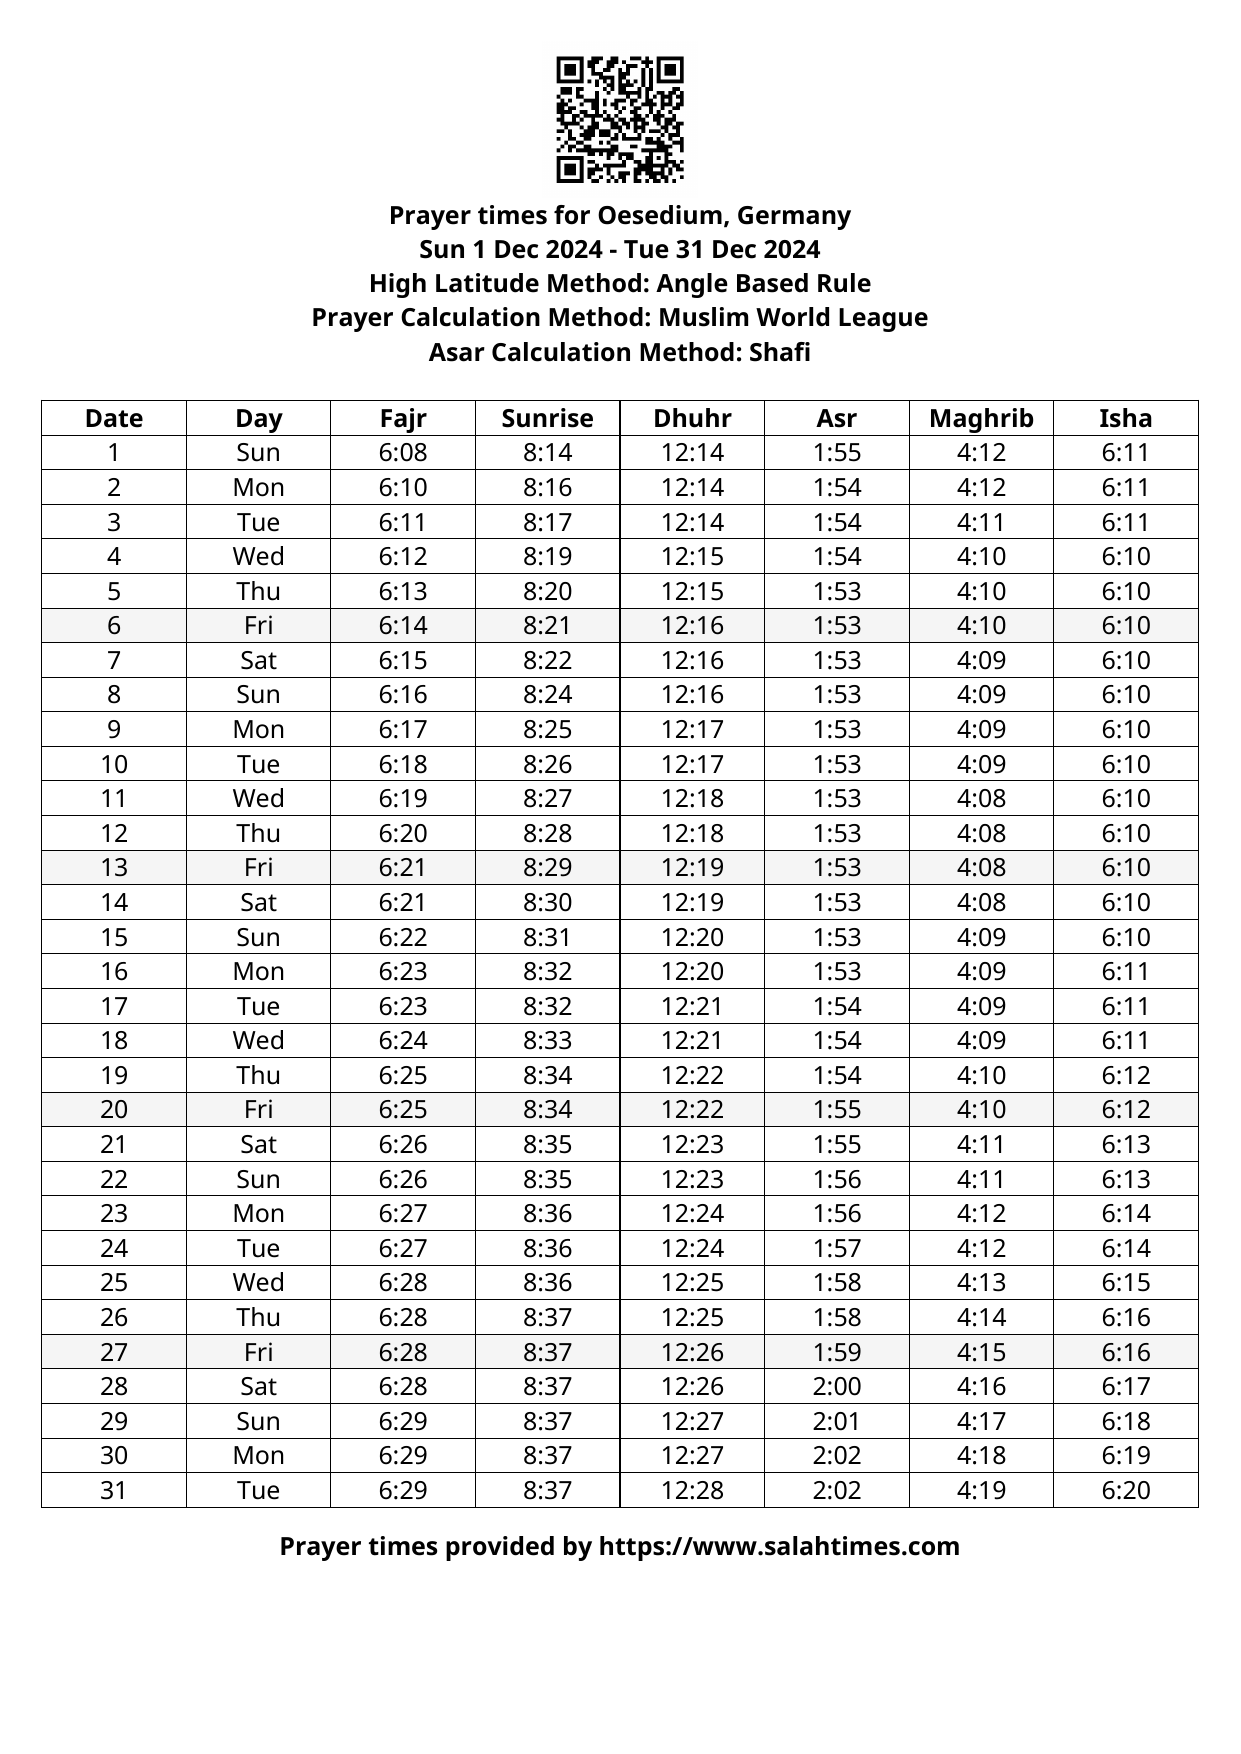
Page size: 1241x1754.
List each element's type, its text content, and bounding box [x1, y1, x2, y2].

table_cell 26 [42, 1300, 186, 1334]
table_cell 4:09 [910, 747, 1053, 780]
table_cell 6:28 [331, 1300, 475, 1334]
table_cell 6:10 [1054, 885, 1198, 919]
table_cell 2 [42, 470, 186, 504]
table_cell 1:55 [765, 1093, 909, 1126]
table_cell 6:11 [331, 505, 475, 538]
table_cell 31 [42, 1473, 186, 1507]
table_cell 4:09 [910, 1024, 1053, 1057]
table_cell 8:30 [476, 885, 619, 919]
table_cell 4:15 [910, 1335, 1053, 1368]
table_cell 8:37 [476, 1404, 619, 1437]
table_cell 12:15 [621, 574, 764, 607]
table_cell Mon [187, 954, 330, 988]
table_cell 12:14 [621, 470, 764, 504]
table_cell 8:36 [476, 1231, 619, 1264]
table_cell 4:09 [910, 920, 1053, 953]
table_header Fajr [331, 401, 475, 434]
table_cell 12:17 [621, 712, 764, 746]
table_cell 4:10 [910, 539, 1053, 573]
table_cell 6:10 [1054, 574, 1198, 607]
table_cell 1:56 [765, 1162, 909, 1195]
table_cell 12:18 [621, 816, 764, 849]
table_cell 6:29 [331, 1439, 475, 1472]
table_cell 6:15 [331, 643, 475, 677]
table_cell 6:20 [331, 816, 475, 849]
table_cell 4:09 [910, 712, 1053, 746]
table_cell 6:13 [1054, 1127, 1198, 1161]
table_cell 6:23 [331, 989, 475, 1022]
table_cell 4:10 [910, 1093, 1053, 1126]
table_cell 2:02 [765, 1439, 909, 1472]
table_cell 6:10 [1054, 851, 1198, 884]
table_cell 4:13 [910, 1266, 1053, 1299]
table_cell 1:53 [765, 885, 909, 919]
table_cell Tue [187, 505, 330, 538]
table_cell 6:23 [331, 954, 475, 988]
table_cell 8:37 [476, 1369, 619, 1403]
table_cell 25 [42, 1266, 186, 1299]
table_cell 1:56 [765, 1196, 909, 1230]
table_cell 8:22 [476, 643, 619, 677]
table_cell Wed [187, 539, 330, 573]
table_header Isha [1054, 401, 1198, 434]
table_cell 8 [42, 678, 186, 711]
table_cell 1:53 [765, 678, 909, 711]
table_cell Mon [187, 712, 330, 746]
table_cell 8:16 [476, 470, 619, 504]
table_header Maghrib [910, 401, 1053, 434]
picture [542, 41, 699, 198]
table_cell 12:28 [621, 1473, 764, 1507]
table_cell 6:29 [331, 1404, 475, 1437]
table_cell 1:54 [765, 470, 909, 504]
table_cell 12:16 [621, 643, 764, 677]
table_cell 12:25 [621, 1266, 764, 1299]
text High Latitude Method: Angle Based Rule [42, 266, 1198, 300]
table_cell 6:28 [331, 1266, 475, 1299]
table_cell 1:58 [765, 1300, 909, 1334]
table_cell 4:17 [910, 1404, 1053, 1437]
table_cell 28 [42, 1369, 186, 1403]
table_cell 7 [42, 643, 186, 677]
table_cell 6:20 [1054, 1473, 1198, 1507]
table_cell Mon [187, 1196, 330, 1230]
table_cell 4:18 [910, 1439, 1053, 1472]
table_cell 8:32 [476, 954, 619, 988]
table_cell 8:35 [476, 1127, 619, 1161]
table_cell 8:35 [476, 1162, 619, 1195]
table_cell 6:21 [331, 885, 475, 919]
table_cell 1:54 [765, 539, 909, 573]
table_cell 8:32 [476, 989, 619, 1022]
table_cell 8:29 [476, 851, 619, 884]
table_cell 1:57 [765, 1231, 909, 1264]
table_cell 4:10 [910, 609, 1053, 642]
table_cell 1:53 [765, 609, 909, 642]
table_cell 6:11 [1054, 436, 1198, 469]
table_cell 12:27 [621, 1439, 764, 1472]
table_cell 6 [42, 609, 186, 642]
table_cell 6:25 [331, 1093, 475, 1126]
table_cell 1:53 [765, 643, 909, 677]
table_cell 8:36 [476, 1196, 619, 1230]
table_cell 3 [42, 505, 186, 538]
table_cell Sat [187, 643, 330, 677]
table_cell 12:24 [621, 1231, 764, 1264]
table_cell 6:24 [331, 1024, 475, 1057]
table_cell 6:17 [331, 712, 475, 746]
table_cell 12:26 [621, 1369, 764, 1403]
table_cell 12:16 [621, 678, 764, 711]
table_cell Sun [187, 678, 330, 711]
table_cell 4:08 [910, 851, 1053, 884]
table_cell 12:14 [621, 505, 764, 538]
table_cell 12:23 [621, 1127, 764, 1161]
table_cell Wed [187, 1024, 330, 1057]
table_cell 1:54 [765, 989, 909, 1022]
table_cell 1:53 [765, 712, 909, 746]
table_cell 17 [42, 989, 186, 1022]
table_cell Tue [187, 989, 330, 1022]
table_cell 23 [42, 1196, 186, 1230]
table_cell 4:12 [910, 470, 1053, 504]
text Asar Calculation Method: Shafi [42, 334, 1198, 368]
table_cell 4:10 [910, 574, 1053, 607]
table_cell 12:15 [621, 539, 764, 573]
table_cell Sat [187, 1369, 330, 1403]
table_cell 6:17 [1054, 1369, 1198, 1403]
table_cell Sun [187, 1162, 330, 1195]
table_cell 12:21 [621, 989, 764, 1022]
table_cell 6:16 [1054, 1300, 1198, 1334]
table_cell 6:28 [331, 1335, 475, 1368]
table_cell 8:19 [476, 539, 619, 573]
table_cell Wed [187, 781, 330, 815]
table_cell 8:28 [476, 816, 619, 849]
table_cell Tue [187, 1473, 330, 1507]
table_cell 12:22 [621, 1058, 764, 1092]
table_cell 6:10 [1054, 609, 1198, 642]
table_cell 6:26 [331, 1127, 475, 1161]
table_cell 1:54 [765, 1058, 909, 1092]
table_cell 18 [42, 1024, 186, 1057]
table_cell 6:27 [331, 1196, 475, 1230]
table_cell 24 [42, 1231, 186, 1264]
table_cell 12:23 [621, 1162, 764, 1195]
table_cell 1:53 [765, 747, 909, 780]
table_cell 6:28 [331, 1369, 475, 1403]
table_cell 1:53 [765, 781, 909, 815]
table_cell 8:21 [476, 609, 619, 642]
table_cell 4:12 [910, 1231, 1053, 1264]
table_cell 6:10 [1054, 643, 1198, 677]
table_cell Mon [187, 470, 330, 504]
table_cell 8:31 [476, 920, 619, 953]
table_cell Fri [187, 1335, 330, 1368]
table_header Dhuhr [621, 401, 764, 434]
table_cell 12 [42, 816, 186, 849]
table_cell 6:11 [1054, 989, 1198, 1022]
table_cell 27 [42, 1335, 186, 1368]
table_cell Fri [187, 851, 330, 884]
table_cell 15 [42, 920, 186, 953]
table_cell 12:19 [621, 851, 764, 884]
table_cell 4:11 [910, 1127, 1053, 1161]
table_cell 6:08 [331, 436, 475, 469]
table_cell Mon [187, 1439, 330, 1472]
table_cell Sun [187, 1404, 330, 1437]
table_cell Thu [187, 1058, 330, 1092]
table_cell 8:37 [476, 1335, 619, 1368]
table_cell 6:11 [1054, 470, 1198, 504]
table_cell Thu [187, 816, 330, 849]
table_cell 10 [42, 747, 186, 780]
table_cell 6:22 [331, 920, 475, 953]
table_cell Wed [187, 1266, 330, 1299]
table_cell 12:26 [621, 1335, 764, 1368]
table_cell 8:37 [476, 1473, 619, 1507]
table_cell 6:18 [331, 747, 475, 780]
table_header Day [187, 401, 330, 434]
table_cell 1:53 [765, 574, 909, 607]
table_cell 4:11 [910, 1162, 1053, 1195]
table_cell 6:12 [331, 539, 475, 573]
table_cell 8:17 [476, 505, 619, 538]
table_header Date [42, 401, 186, 434]
table_cell 6:10 [1054, 747, 1198, 780]
table_cell 6:11 [1054, 954, 1198, 988]
table_cell 12:14 [621, 436, 764, 469]
table_cell 8:24 [476, 678, 619, 711]
table_cell 4:08 [910, 781, 1053, 815]
table_cell 6:10 [1054, 539, 1198, 573]
table_cell 13 [42, 851, 186, 884]
table_cell 6:14 [331, 609, 475, 642]
table_cell 4:09 [910, 643, 1053, 677]
table_header Sunrise [476, 401, 619, 434]
table_cell 1:53 [765, 954, 909, 988]
table_cell Sat [187, 1127, 330, 1161]
table_cell Fri [187, 1093, 330, 1126]
table_cell Thu [187, 574, 330, 607]
table_cell 5 [42, 574, 186, 607]
table_cell 6:10 [1054, 816, 1198, 849]
table_cell 6:26 [331, 1162, 475, 1195]
table_cell 6:21 [331, 851, 475, 884]
table_cell 12:27 [621, 1404, 764, 1437]
table_cell 12:20 [621, 920, 764, 953]
table_cell 6:14 [1054, 1196, 1198, 1230]
table_cell 6:10 [1054, 781, 1198, 815]
table_cell 21 [42, 1127, 186, 1161]
table_cell 6:11 [1054, 1024, 1198, 1057]
table_cell 12:16 [621, 609, 764, 642]
table_cell 8:27 [476, 781, 619, 815]
table_cell 22 [42, 1162, 186, 1195]
table_cell 6:12 [1054, 1058, 1198, 1092]
table_cell 4:11 [910, 505, 1053, 538]
table_cell 12:18 [621, 781, 764, 815]
table_cell 6:10 [1054, 712, 1198, 746]
table_cell 1:55 [765, 436, 909, 469]
table_cell 8:26 [476, 747, 619, 780]
table_cell 8:34 [476, 1058, 619, 1092]
table_cell 4:19 [910, 1473, 1053, 1507]
table_cell 8:20 [476, 574, 619, 607]
table_cell 8:25 [476, 712, 619, 746]
table_cell 4:09 [910, 678, 1053, 711]
table_cell 1:53 [765, 920, 909, 953]
table_cell 11 [42, 781, 186, 815]
table_cell 1:58 [765, 1266, 909, 1299]
table_cell 12:21 [621, 1024, 764, 1057]
table_cell 14 [42, 885, 186, 919]
table_cell 6:16 [331, 678, 475, 711]
table_cell 4:08 [910, 816, 1053, 849]
table_cell Sat [187, 885, 330, 919]
table_cell 12:24 [621, 1196, 764, 1230]
table_cell 4:14 [910, 1300, 1053, 1334]
table_cell 6:13 [331, 574, 475, 607]
table_cell 6:14 [1054, 1231, 1198, 1264]
table_cell 19 [42, 1058, 186, 1092]
table_cell 8:14 [476, 436, 619, 469]
table_cell 6:11 [1054, 505, 1198, 538]
table_cell 8:37 [476, 1439, 619, 1472]
table_cell 1:53 [765, 816, 909, 849]
table_cell 6:29 [331, 1473, 475, 1507]
table_cell 6:18 [1054, 1404, 1198, 1437]
table_cell 4:10 [910, 1058, 1053, 1092]
table_cell 6:12 [1054, 1093, 1198, 1126]
table_cell 6:10 [1054, 678, 1198, 711]
table_cell 8:34 [476, 1093, 619, 1126]
table_cell 6:13 [1054, 1162, 1198, 1195]
table_cell Tue [187, 747, 330, 780]
table_cell 16 [42, 954, 186, 988]
table_cell Thu [187, 1300, 330, 1334]
table_cell 1:53 [765, 851, 909, 884]
table_cell 8:36 [476, 1266, 619, 1299]
table_cell 9 [42, 712, 186, 746]
table_cell 30 [42, 1439, 186, 1472]
table_cell Tue [187, 1231, 330, 1264]
table_cell 12:17 [621, 747, 764, 780]
table_cell 4:09 [910, 954, 1053, 988]
text Prayer times provided by https://www.salahtimes.com [42, 1528, 1198, 1563]
table_cell 6:25 [331, 1058, 475, 1092]
table_cell 6:10 [1054, 920, 1198, 953]
table_cell 6:19 [331, 781, 475, 815]
text Sun 1 Dec 2024 - Tue 31 Dec 2024 [42, 232, 1198, 266]
table_cell 1:54 [765, 505, 909, 538]
table_cell 1:59 [765, 1335, 909, 1368]
table_cell 4:16 [910, 1369, 1053, 1403]
table_header Asr [765, 401, 909, 434]
table_cell 4 [42, 539, 186, 573]
table_cell 1:55 [765, 1127, 909, 1161]
table_cell 6:16 [1054, 1335, 1198, 1368]
table_cell 2:00 [765, 1369, 909, 1403]
text Prayer times for Oesedium, Germany [42, 198, 1198, 232]
table_cell 12:20 [621, 954, 764, 988]
table_cell 4:09 [910, 989, 1053, 1022]
table_cell Sun [187, 920, 330, 953]
text Prayer Calculation Method: Muslim World League [42, 300, 1198, 334]
table_cell 20 [42, 1093, 186, 1126]
table_cell 12:19 [621, 885, 764, 919]
table_cell 4:12 [910, 1196, 1053, 1230]
table_cell 6:27 [331, 1231, 475, 1264]
table_cell 12:22 [621, 1093, 764, 1126]
table_cell 1:54 [765, 1024, 909, 1057]
table_cell 4:12 [910, 436, 1053, 469]
table_cell 2:02 [765, 1473, 909, 1507]
table_cell 8:37 [476, 1300, 619, 1334]
table_cell 6:10 [331, 470, 475, 504]
table_cell 1 [42, 436, 186, 469]
table_cell 6:15 [1054, 1266, 1198, 1299]
table_cell 29 [42, 1404, 186, 1437]
table_cell 2:01 [765, 1404, 909, 1437]
table_cell 6:19 [1054, 1439, 1198, 1472]
table_cell 8:33 [476, 1024, 619, 1057]
table_cell 4:08 [910, 885, 1053, 919]
table_cell Sun [187, 436, 330, 469]
table_cell 12:25 [621, 1300, 764, 1334]
table_cell Fri [187, 609, 330, 642]
